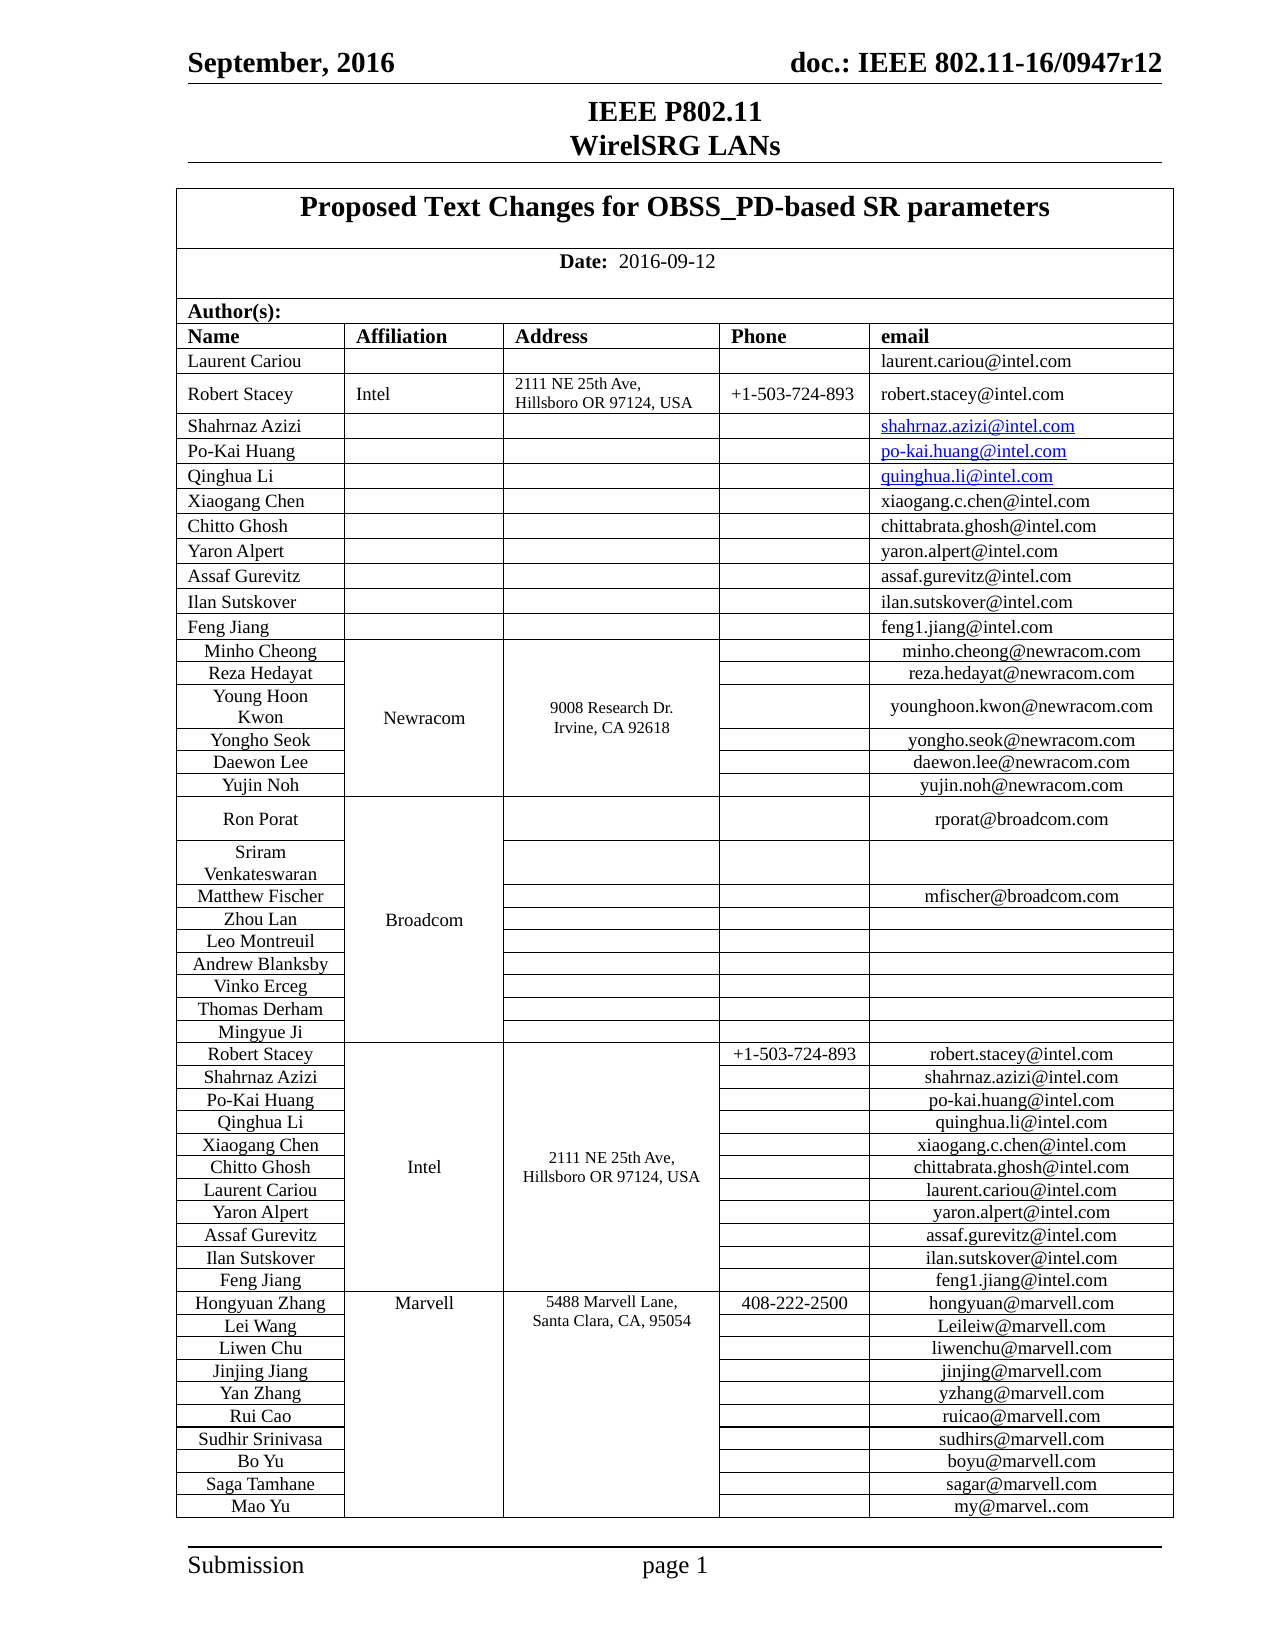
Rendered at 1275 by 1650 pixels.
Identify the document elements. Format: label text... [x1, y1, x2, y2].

table_cell po-kai.huang@intel.com [870, 1089, 1173, 1110]
table_cell [720, 1247, 869, 1268]
table_cell Yaron Alpert [177, 1201, 344, 1223]
table_cell [345, 464, 503, 488]
table_cell Broadcom [345, 797, 503, 1042]
table_cell sagar@marvell.com [870, 1473, 1173, 1494]
table_cell Reza Hedayat [177, 662, 344, 684]
table_cell [720, 640, 869, 661]
table_cell Jinjing Jiang [177, 1360, 344, 1381]
table_cell 408-222-2500 [720, 1292, 869, 1313]
table_cell [720, 908, 869, 929]
table_cell yujin.noh@newracom.com [870, 774, 1173, 796]
table_cell [720, 489, 869, 513]
table_cell Thomas Derham [177, 998, 344, 1019]
table_cell [720, 439, 869, 463]
table_cell ilan.sutskover@intel.com [870, 589, 1173, 613]
table_cell [720, 1089, 869, 1110]
table_cell email [870, 324, 1173, 348]
table_cell boyu@marvell.com [870, 1450, 1173, 1472]
table_header Proposed Text Changes for OBSS_PD-based SR parameters [177, 189, 1173, 248]
table_cell my@marvel..com [870, 1495, 1173, 1517]
table_cell [720, 1111, 869, 1133]
table_cell [720, 1224, 869, 1246]
table_cell shahrnaz.azizi@intel.com [870, 414, 1173, 438]
table_cell [720, 589, 869, 613]
table_cell yzhang@marvell.com [870, 1382, 1173, 1404]
table_cell [345, 564, 503, 588]
table_cell [870, 908, 1173, 929]
table_cell Yujin Noh [177, 774, 344, 796]
table_cell [720, 1405, 869, 1426]
table_cell mfischer@broadcom.com [870, 885, 1173, 907]
table_cell [504, 885, 719, 907]
table_cell [504, 539, 719, 563]
table_cell [720, 1179, 869, 1200]
table_cell Saga Tamhane [177, 1473, 344, 1494]
table_cell [504, 514, 719, 538]
table_cell feng1.jiang@intel.com [870, 614, 1173, 638]
table_cell [720, 1201, 869, 1223]
table_cell hongyuan@marvell.com [870, 1292, 1173, 1313]
table_cell Lei Wang [177, 1315, 344, 1336]
table_cell +1-503-724-893 [720, 1043, 869, 1065]
table_cell robert.stacey@intel.com [870, 374, 1173, 412]
table_cell Sudhir Srinivasa [177, 1428, 344, 1449]
table_cell [720, 841, 869, 884]
table_cell [345, 514, 503, 538]
table_cell Leileiw@marvell.com [870, 1315, 1173, 1336]
table_cell [345, 414, 503, 438]
table_cell rporat@broadcom.com [870, 797, 1173, 840]
table_cell Assaf Gurevitz [177, 564, 344, 588]
table_cell [720, 514, 869, 538]
table_cell Address [504, 324, 719, 348]
table_cell yaron.alpert@intel.com [870, 1201, 1173, 1223]
table_cell Zhou Lan [177, 908, 344, 929]
table_cell [870, 841, 1173, 884]
table_cell Rui Cao [177, 1405, 344, 1426]
table_cell Affiliation [345, 324, 503, 348]
table_cell Ron Porat [177, 797, 344, 840]
table_cell [720, 564, 869, 588]
table_cell [870, 998, 1173, 1019]
table_cell minho.cheong@newracom.com [870, 640, 1173, 661]
table_cell Laurent Cariou [177, 1179, 344, 1200]
table_cell assaf.gurevitz@intel.com [870, 564, 1173, 588]
table_cell Marvell [345, 1292, 503, 1517]
table_cell [504, 349, 719, 373]
table_cell [720, 729, 869, 750]
table_cell Name [177, 324, 344, 348]
table_cell Minho Cheong [177, 640, 344, 661]
table_cell [720, 1382, 869, 1404]
table_cell [504, 464, 719, 488]
table_cell Robert Stacey [177, 374, 344, 412]
table_cell robert.stacey@intel.com [870, 1043, 1173, 1065]
text IEEE P802.11 WirelSRG LANs [187, 94, 1162, 163]
table_cell chittabrata.ghosh@intel.com [870, 1156, 1173, 1178]
table_cell Ilan Sutskover [177, 1247, 344, 1268]
table_cell daewon.lee@newracom.com [870, 751, 1173, 773]
table_cell [720, 975, 869, 997]
table_cell [720, 1066, 869, 1087]
table_cell [720, 1315, 869, 1336]
table_cell Leo Montreuil [177, 930, 344, 952]
table_cell Qinghua Li [177, 1111, 344, 1133]
table_cell [720, 1360, 869, 1381]
table_cell jinjing@marvell.com [870, 1360, 1173, 1381]
table_cell [870, 953, 1173, 974]
table_cell xiaogang.c.chen@intel.com [870, 489, 1173, 513]
table_cell Xiaogang Chen [177, 1134, 344, 1155]
table_cell Xiaogang Chen [177, 489, 344, 513]
table_cell Liwen Chu [177, 1337, 344, 1359]
table_cell Yaron Alpert [177, 539, 344, 563]
table_cell Phone [720, 324, 869, 348]
table_cell Bo Yu [177, 1450, 344, 1472]
table_cell [720, 1134, 869, 1155]
table_cell [720, 414, 869, 438]
table_cell Robert Stacey [177, 1043, 344, 1065]
table_cell [720, 662, 869, 684]
table_cell [720, 1269, 869, 1291]
table_cell +1-503-724-893 [720, 374, 869, 412]
table_cell 5488 Marvell Lane, Santa Clara, CA, 95054 [504, 1292, 719, 1517]
table_cell Po-Kai Huang [177, 439, 344, 463]
table_cell [720, 1156, 869, 1178]
table_cell Feng Jiang [177, 1269, 344, 1291]
table_cell sudhirs@marvell.com [870, 1428, 1173, 1449]
table_cell Mao Yu [177, 1495, 344, 1517]
table_cell [720, 930, 869, 952]
table_cell [870, 1021, 1173, 1042]
table_cell Qinghua Li [177, 464, 344, 488]
table_cell quinghua.li@intel.com [870, 1111, 1173, 1133]
table_cell ilan.sutskover@intel.com [870, 1247, 1173, 1268]
table_cell Intel [345, 1043, 503, 1291]
table_cell [720, 953, 869, 974]
table_cell Mingyue Ji [177, 1021, 344, 1042]
table_cell [504, 975, 719, 997]
table_cell [720, 685, 869, 728]
table_cell [504, 930, 719, 952]
table_cell [720, 349, 869, 373]
table_cell assaf.gurevitz@intel.com [870, 1224, 1173, 1246]
table_cell Hongyuan Zhang [177, 1292, 344, 1313]
table_cell laurent.cariou@intel.com [870, 1179, 1173, 1200]
table_cell Matthew Fischer [177, 885, 344, 907]
table_cell [720, 885, 869, 907]
table_cell [504, 998, 719, 1019]
table_cell shahrnaz.azizi@intel.com [870, 1066, 1173, 1087]
table_cell [720, 1495, 869, 1517]
table_cell [720, 464, 869, 488]
table_cell [345, 489, 503, 513]
table_cell 2111 NE 25th Ave, Hillsboro OR 97124, USA [504, 374, 719, 412]
table_cell quinghua.li@intel.com [870, 464, 1173, 488]
table_cell Laurent Cariou [177, 349, 344, 373]
table_cell Yongho Seok [177, 729, 344, 750]
table_cell [720, 1450, 869, 1472]
table_cell [504, 1021, 719, 1042]
table_cell Chitto Ghosh [177, 514, 344, 538]
table_cell 9008 Research Dr. Irvine, CA 92618 [504, 640, 719, 796]
table_cell [345, 349, 503, 373]
table_cell feng1.jiang@intel.com [870, 1269, 1173, 1291]
table_cell [870, 930, 1173, 952]
table_cell Sriram Venkateswaran [177, 841, 344, 884]
table_cell [345, 439, 503, 463]
table_cell [345, 614, 503, 638]
table_cell [504, 841, 719, 884]
table_cell Intel [345, 374, 503, 412]
table_cell Author(s): [177, 299, 1173, 323]
table_cell Daewon Lee [177, 751, 344, 773]
table_cell Ilan Sutskover [177, 589, 344, 613]
table_cell younghoon.kwon@newracom.com [870, 685, 1173, 728]
table_cell Feng Jiang [177, 614, 344, 638]
table_cell Vinko Erceg [177, 975, 344, 997]
table_cell chittabrata.ghosh@intel.com [870, 514, 1173, 538]
table_cell Chitto Ghosh [177, 1156, 344, 1178]
table_cell Shahrnaz Azizi [177, 414, 344, 438]
table_cell [720, 797, 869, 840]
table_cell [720, 539, 869, 563]
table_cell [504, 589, 719, 613]
table_cell Yan Zhang [177, 1382, 344, 1404]
table_cell xiaogang.c.chen@intel.com [870, 1134, 1173, 1155]
table_cell Assaf Gurevitz [177, 1224, 344, 1246]
table_cell [345, 539, 503, 563]
table_cell liwenchu@marvell.com [870, 1337, 1173, 1359]
table_cell [504, 564, 719, 588]
table_cell Shahrnaz Azizi [177, 1066, 344, 1087]
table_cell Date: 2016-09-12 [177, 249, 1173, 298]
table_cell yongho.seok@newracom.com [870, 729, 1173, 750]
table_cell Andrew Blanksby [177, 953, 344, 974]
table_cell [720, 1473, 869, 1494]
table_cell laurent.cariou@intel.com [870, 349, 1173, 373]
table_cell 2111 NE 25th Ave, Hillsboro OR 97124, USA [504, 1043, 719, 1291]
table_cell yaron.alpert@intel.com [870, 539, 1173, 563]
table_cell [504, 414, 719, 438]
table_cell [720, 1337, 869, 1359]
table_cell [504, 953, 719, 974]
table_cell [720, 1021, 869, 1042]
table_cell [504, 797, 719, 840]
table_cell Newracom [345, 640, 503, 796]
table_cell [720, 1428, 869, 1449]
table_cell Young Hoon Kwon [177, 685, 344, 728]
table_cell [504, 614, 719, 638]
table_cell [504, 489, 719, 513]
table_cell [504, 908, 719, 929]
table_cell [720, 614, 869, 638]
table_cell [720, 751, 869, 773]
table_cell [720, 774, 869, 796]
table_cell [345, 589, 503, 613]
table_cell reza.hedayat@newracom.com [870, 662, 1173, 684]
table_cell [720, 998, 869, 1019]
table_cell [504, 439, 719, 463]
table_cell ruicao@marvell.com [870, 1405, 1173, 1426]
table_cell [870, 975, 1173, 997]
table_cell Po-Kai Huang [177, 1089, 344, 1110]
table_cell po-kai.huang@intel.com [870, 439, 1173, 463]
